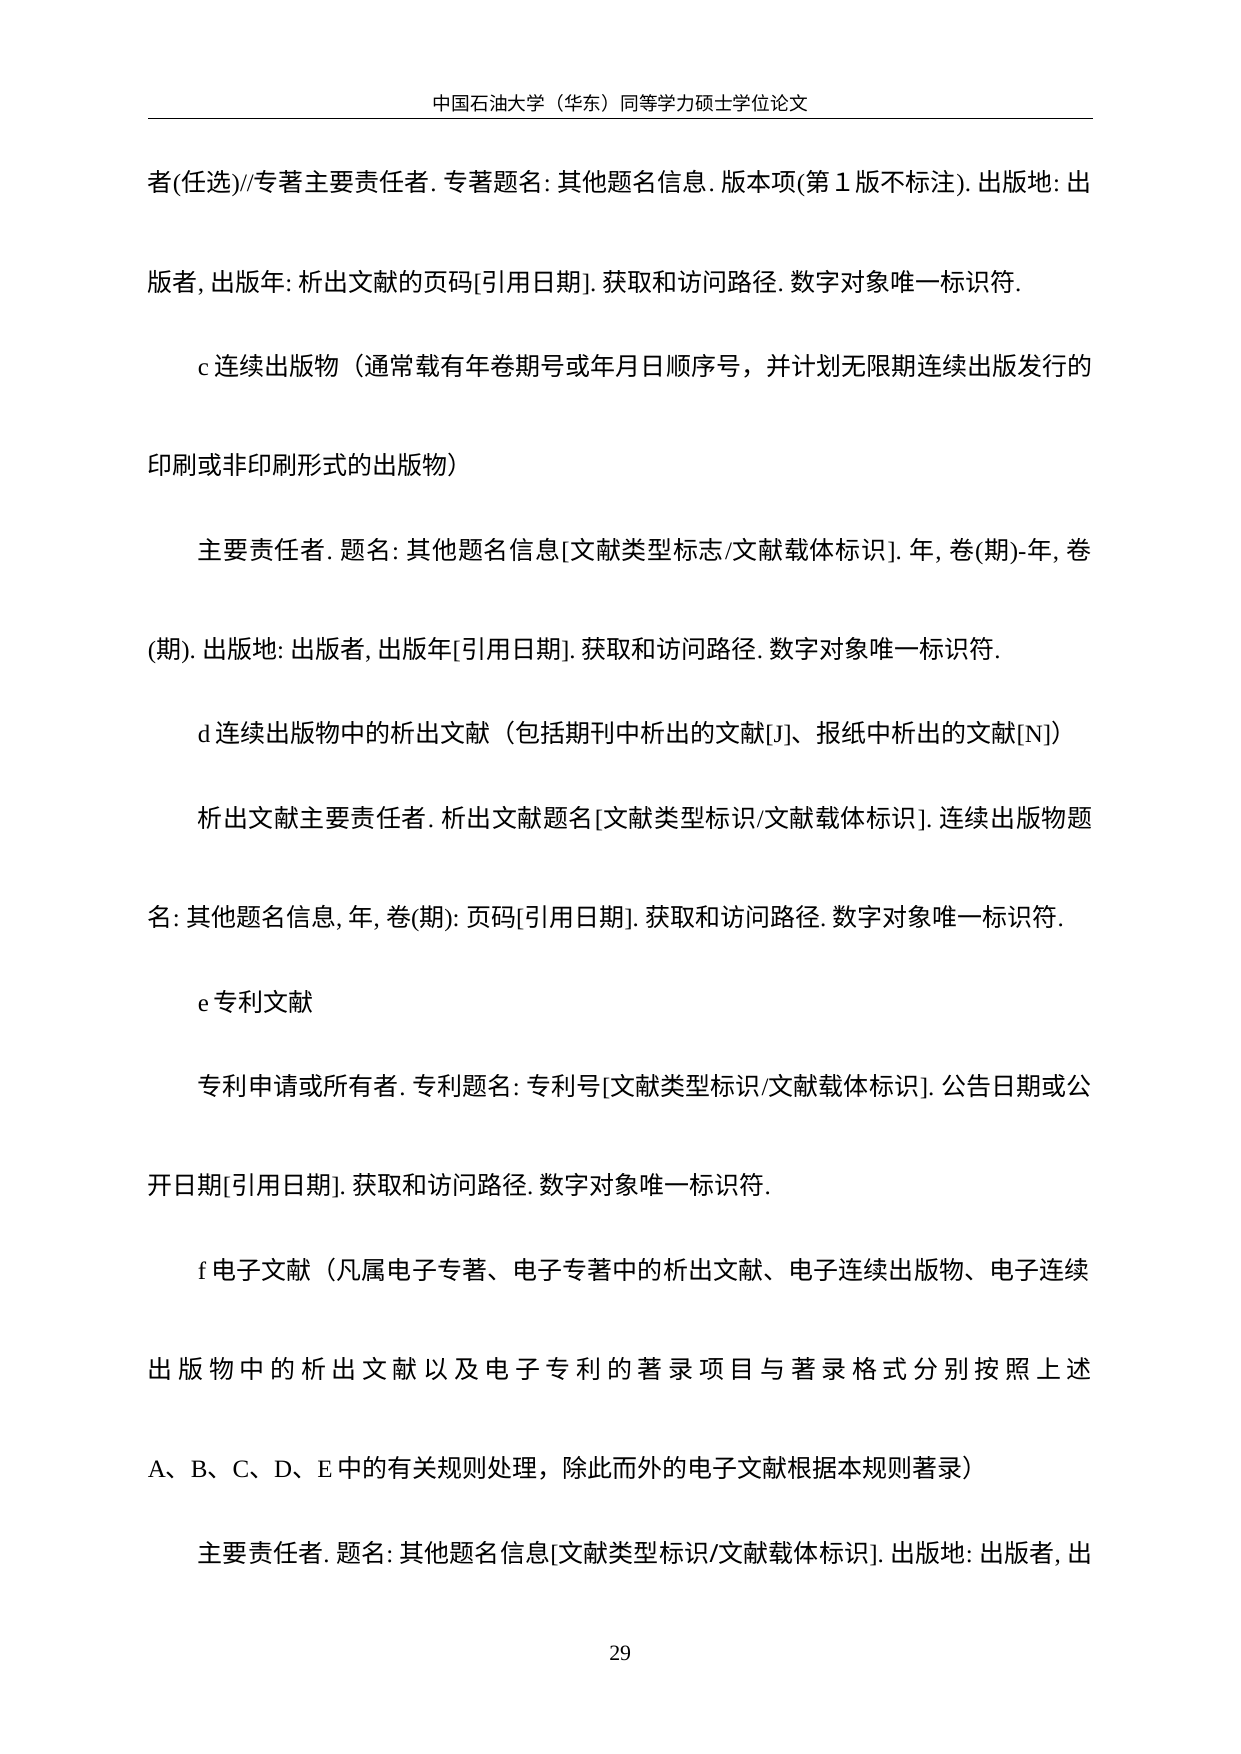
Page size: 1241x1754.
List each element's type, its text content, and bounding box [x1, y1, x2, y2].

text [148, 148, 1093, 313]
text e专利文献 [148, 967, 1093, 1033]
text 析出文献主要责任者. 析出文献题名[文献类型标识/文献载体标识]. 连续出版物题名: 其他题名信息, 年, 卷(期): 页码[引用日期]. 获取和访问路径. 数字对象唯一标识符. [148, 783, 1093, 949]
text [148, 1518, 1093, 1584]
text f电子文献（凡属电子专著、电子专著中的析出文献、电子连续出版物、电子连续出版物中的析出文献以及电子专利的著录项目与著录格式分别按照上述A、B、C、D、E中的有关规则处理，除此而外的电子文献根据本规则著录） [148, 1235, 1093, 1500]
text 专利申请或所有者. 专利题名: 专利号[文献类型标识/文献载体标识]. 公告日期或公开日期[引用日期]. 获取和访问路径. 数字对象唯一标识符. [148, 1051, 1093, 1217]
text d连续出版物中的析出文献（包括期刊中析出的文献[J]、报纸中析出的文献[N]） [148, 699, 1093, 765]
text 主要责任者. 题名: 其他题名信息[文献类型标志/文献载体标识]. 年, 卷(期)-年, 卷(期). 出版地: 出版者, 出版年[引用日期]. 获取和访问路径. 数字对象唯一标识符. [148, 515, 1093, 681]
text c连续出版物（通常载有年卷期号或年月日顺序号，并计划无限期连续出版发行的印刷或非印刷形式的出版物） [148, 331, 1093, 497]
